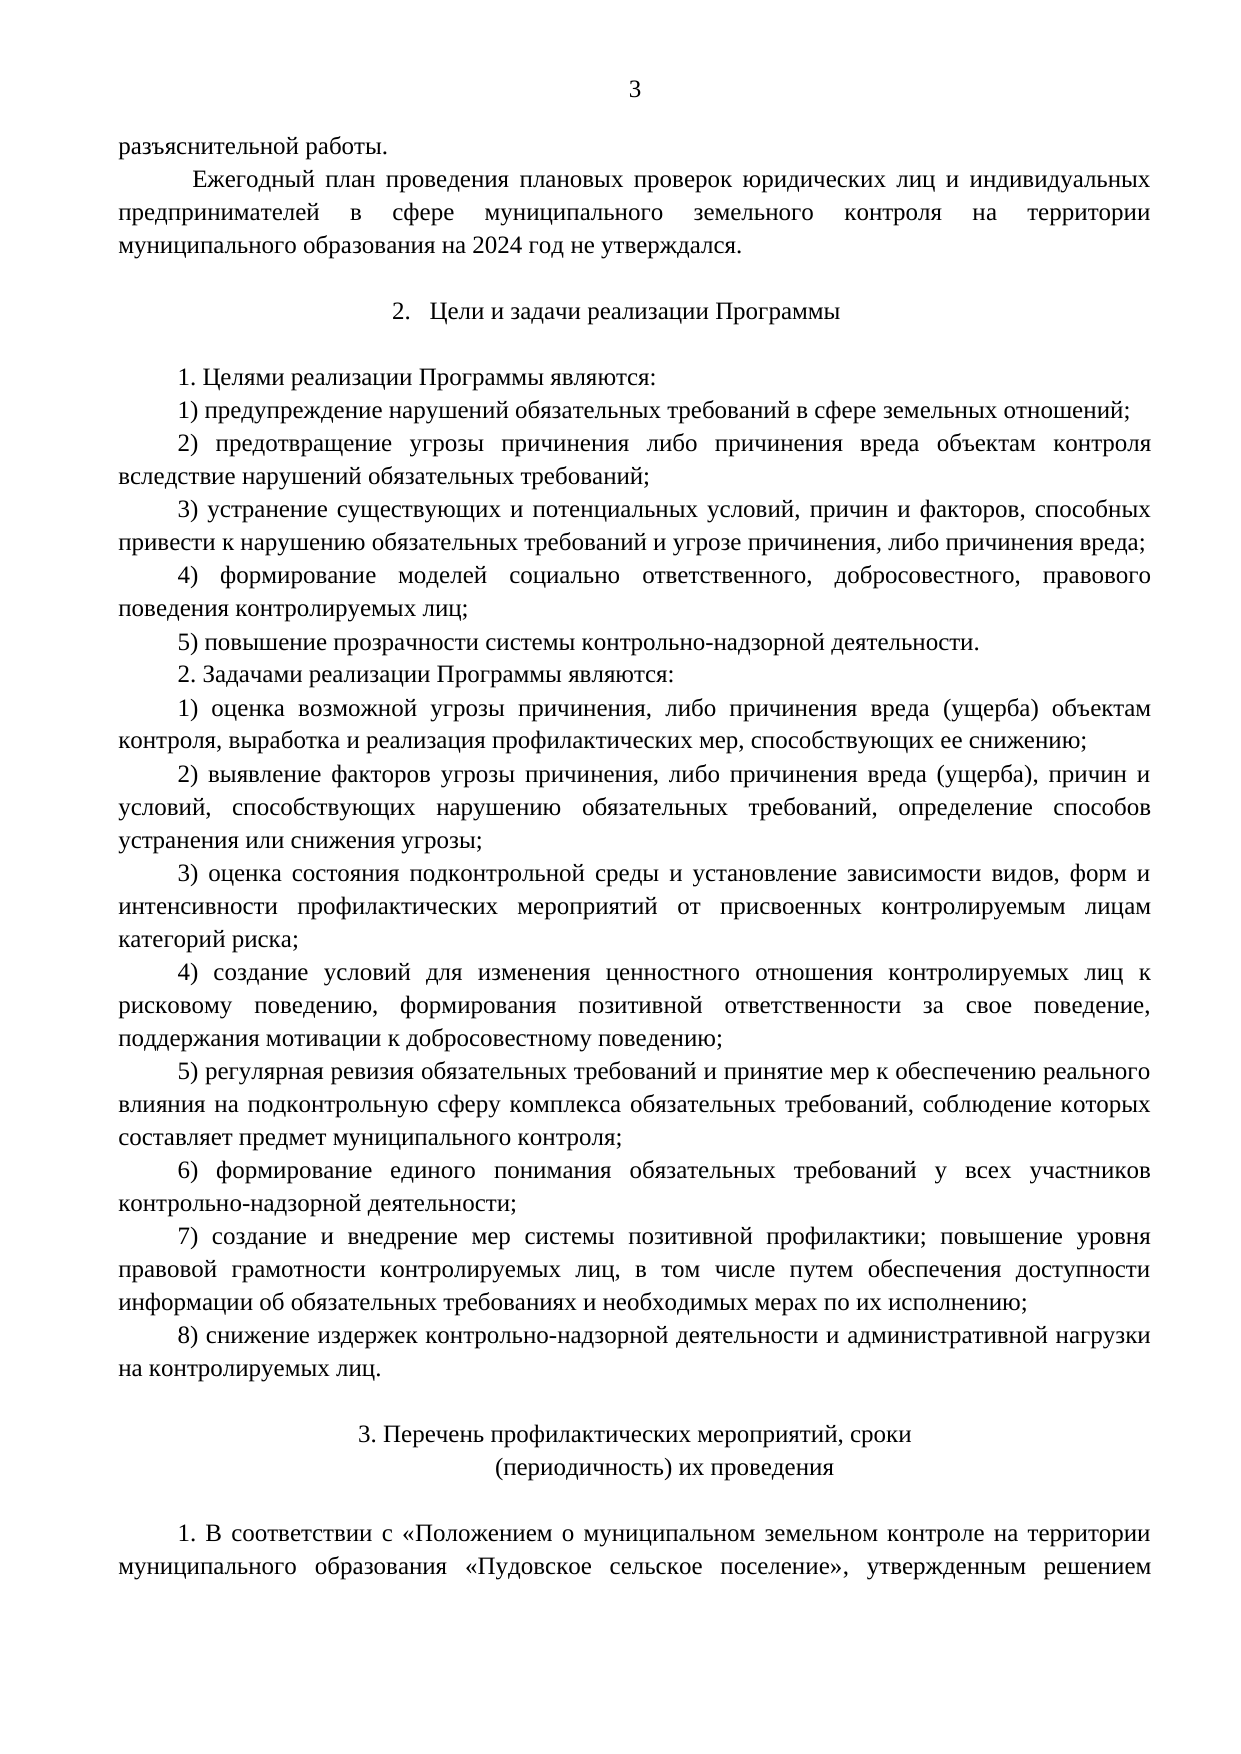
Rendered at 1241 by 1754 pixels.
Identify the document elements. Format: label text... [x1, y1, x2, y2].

text 4) создание условий для изменения ценностного отношения контролируемых лиц к рисковому поведению, формирования позитивной ответственности за свое поведение, поддержания мотивации к добросовестному поведению; [118, 957, 1152, 1052]
text 6) формирование единого понимания обязательных требований у всех участников контрольно-надзорной деятельности; [118, 1155, 1152, 1217]
text 1. Целями реализации Программы являются: [118, 362, 1152, 391]
text 2) предотвращение угрозы причинения либо причинения вреда объектам контроля вследствие нарушений обязательных требований; [118, 428, 1152, 490]
text (периодичность) их проведения [118, 1452, 1152, 1481]
text 4) формирование моделей социально ответственного, добросовестного, правового поведения контролируемых лиц; [118, 561, 1152, 622]
text 2. Задачами реализации Программы являются: [118, 659, 1152, 688]
text 1) оценка возможной угрозы причинения, либо причинения вреда (ущерба) объектам контроля, выработка и реализация профилактических мер, способствующих ее снижению; [118, 693, 1152, 754]
text 2) выявление факторов угрозы причинения, либо причинения вреда (ущерба), причин и условий, способствующих нарушению обязательных требований, определение способов устранения или снижения угрозы; [118, 759, 1152, 853]
text 7) создание и внедрение мер системы позитивной профилактики; повышение уровня правовой грамотности контролируемых лиц, в том числе путем обеспечения доступности информации об обязательных требованиях и необходимых мерах по их исполнению; [118, 1221, 1152, 1316]
text 5) повышение прозрачности системы контрольно-надзорной деятельности. [118, 627, 1152, 655]
text 3. Перечень профилактических мероприятий, сроки [118, 1419, 1152, 1448]
text Ежегодный план проведения плановых проверок юридических лиц и индивидуальных предпринимателей в сфере муниципального земельного контроля на территории муниципального образования на 2024 год не утверждался. [118, 226, 1152, 259]
text 3) устранение существующих и потенциальных условий, причин и факторов, способных привести к нарушению обязательных требований и угрозе причинения, либо причинения вреда; [118, 494, 1152, 556]
text 8) снижение издержек контрольно-надзорной деятельности и административной нагрузки на контролируемых лиц. [118, 1320, 1152, 1382]
text 3) оценка состояния подконтрольной среды и установление зависимости видов, форм и интенсивности профилактических мероприятий от присвоенных контролируемым лицам категорий риска; [118, 858, 1152, 952]
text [118, 131, 1152, 160]
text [118, 1518, 1152, 1580]
list Цели и задачи реализации Программы [81, 296, 1152, 325]
text 1) предупреждение нарушений обязательных требований в сфере земельных отношений; [118, 395, 1152, 424]
text 5) регулярная ревизия обязательных требований и принятие мер к обеспечению реального влияния на подконтрольную сферу комплекса обязательных требований, соблюдение которых составляет предмет муниципального контроля; [118, 1056, 1152, 1151]
text Ежегодный план проведения плановых проверок юридических лиц и индивидуальных предпринимателей в сфере муниципального земельного контроля на территории муниципального образования на 2024 год не утверждался. [118, 164, 1152, 197]
